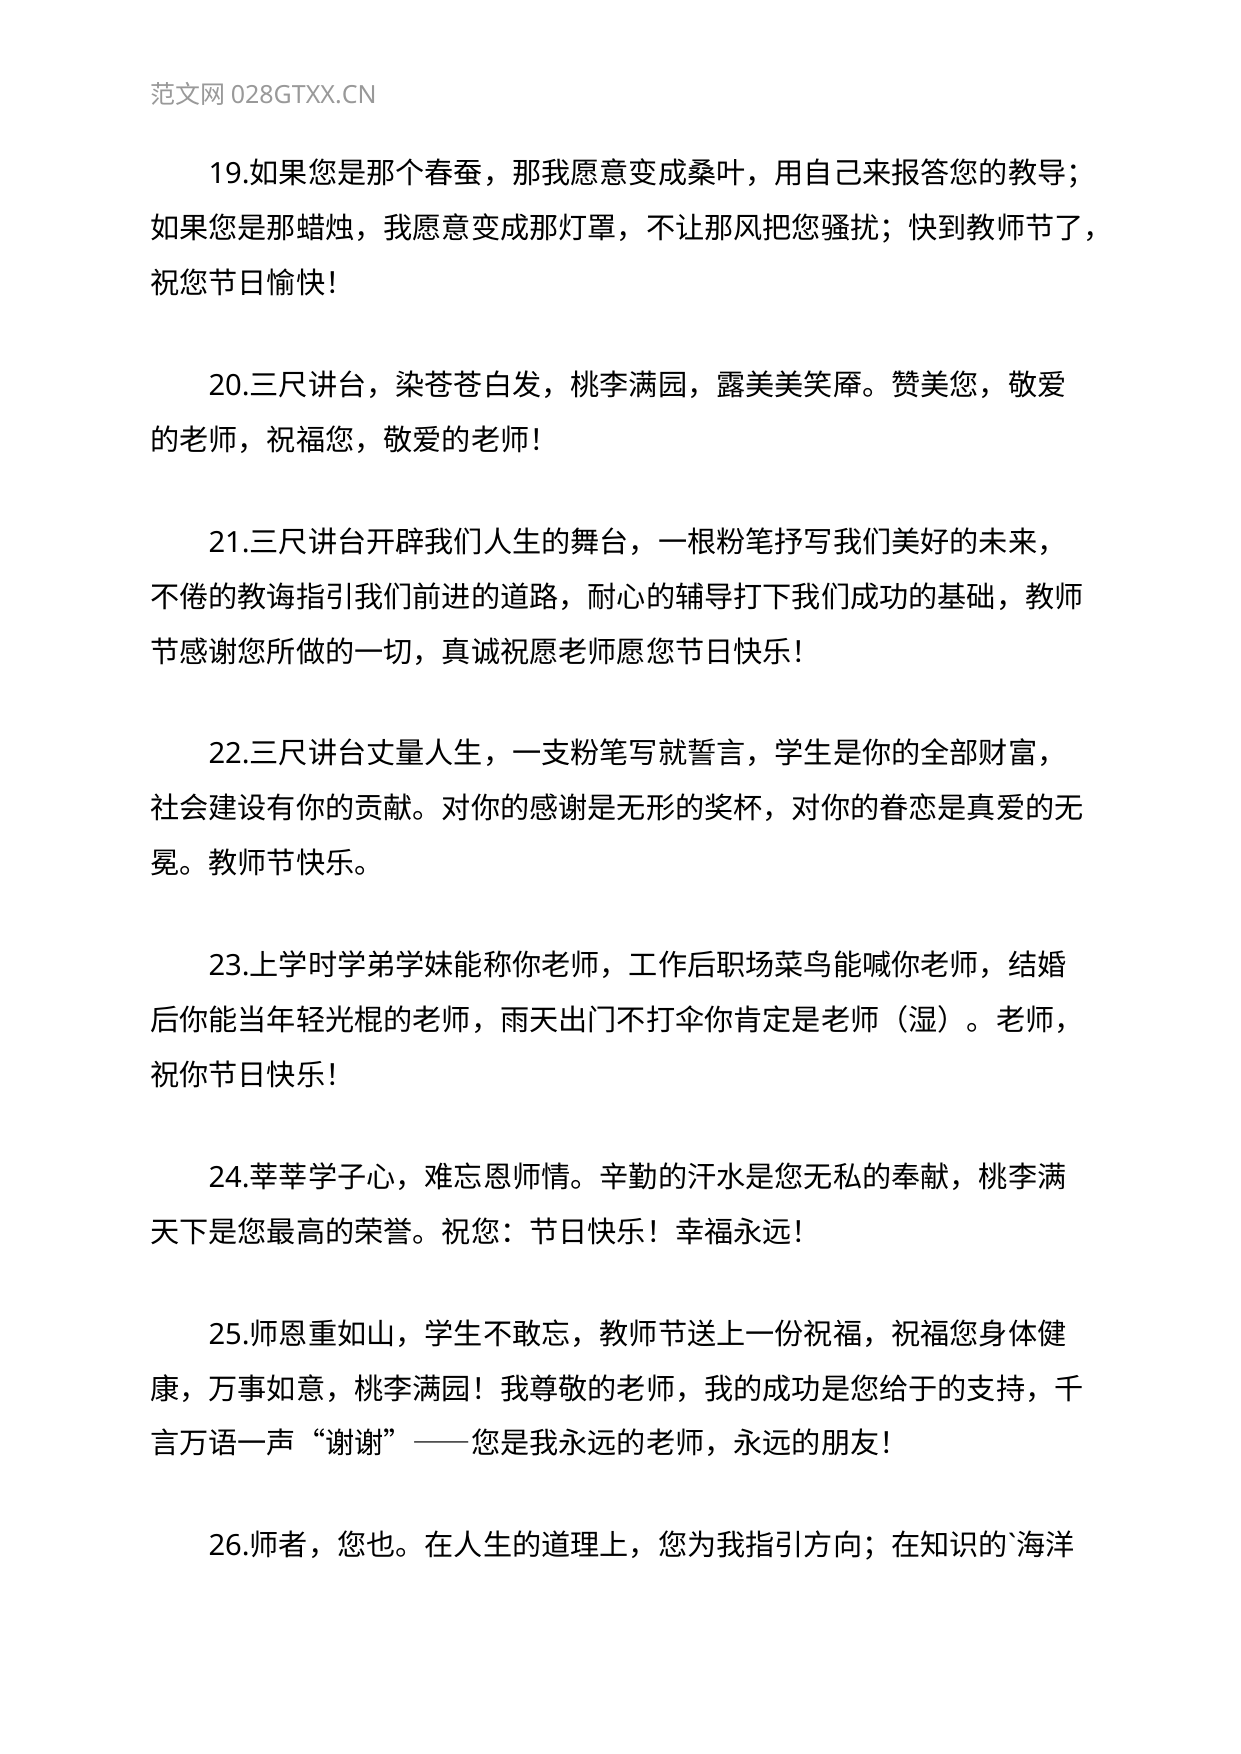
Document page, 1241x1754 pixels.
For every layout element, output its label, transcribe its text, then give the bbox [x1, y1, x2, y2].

text 23.上学时学弟学妹能称你老师，工作后职场菜鸟能喊你老师，结婚后你能当年轻光棍的老师，雨天出门不打伞你肯定是老师（湿）。老师，祝你节日快乐！ [150, 942, 1090, 1094]
text 22.三尺讲台丈量人生，一支粉笔写就誓言，学生是你的全部财富，社会建设有你的贡献。对你的感谢是无形的奖杯，对你的眷恋是真爱的无冕。教师节快乐。 [150, 730, 1090, 882]
text 25.师恩重如山，学生不敢忘，教师节送上一份祝福，祝福您身体健康，万事如意，桃李满园！我尊敬的老师，我的成功是您给于的支持，千言万语一声“谢谢”——您是我永远的老师，永远的朋友！ [150, 1310, 1090, 1462]
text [150, 1522, 1090, 1564]
text 20.三尺讲台，染苍苍白发，桃李满园，露美美笑厣。赞美您，敬爱的老师，祝福您，敬爱的老师！ [150, 362, 1090, 459]
text 19.如果您是那个春蚕，那我愿意变成桑叶，用自己来报答您的教导；如果您是那蜡烛，我愿意变成那灯罩，不让那风把您骚扰；快到教师节了，祝您节日愉快！ [150, 150, 1090, 302]
text 24.莘莘学子心，难忘恩师情。辛勤的汗水是您无私的奉献，桃李满天下是您最高的荣誉。祝您：节日快乐！幸福永远！ [150, 1153, 1090, 1251]
text 21.三尺讲台开辟我们人生的舞台，一根粉笔抒写我们美好的未来，不倦的教诲指引我们前进的道路，耐心的辅导打下我们成功的基础，教师节感谢您所做的一切，真诚祝愿老师愿您节日快乐！ [150, 518, 1090, 671]
